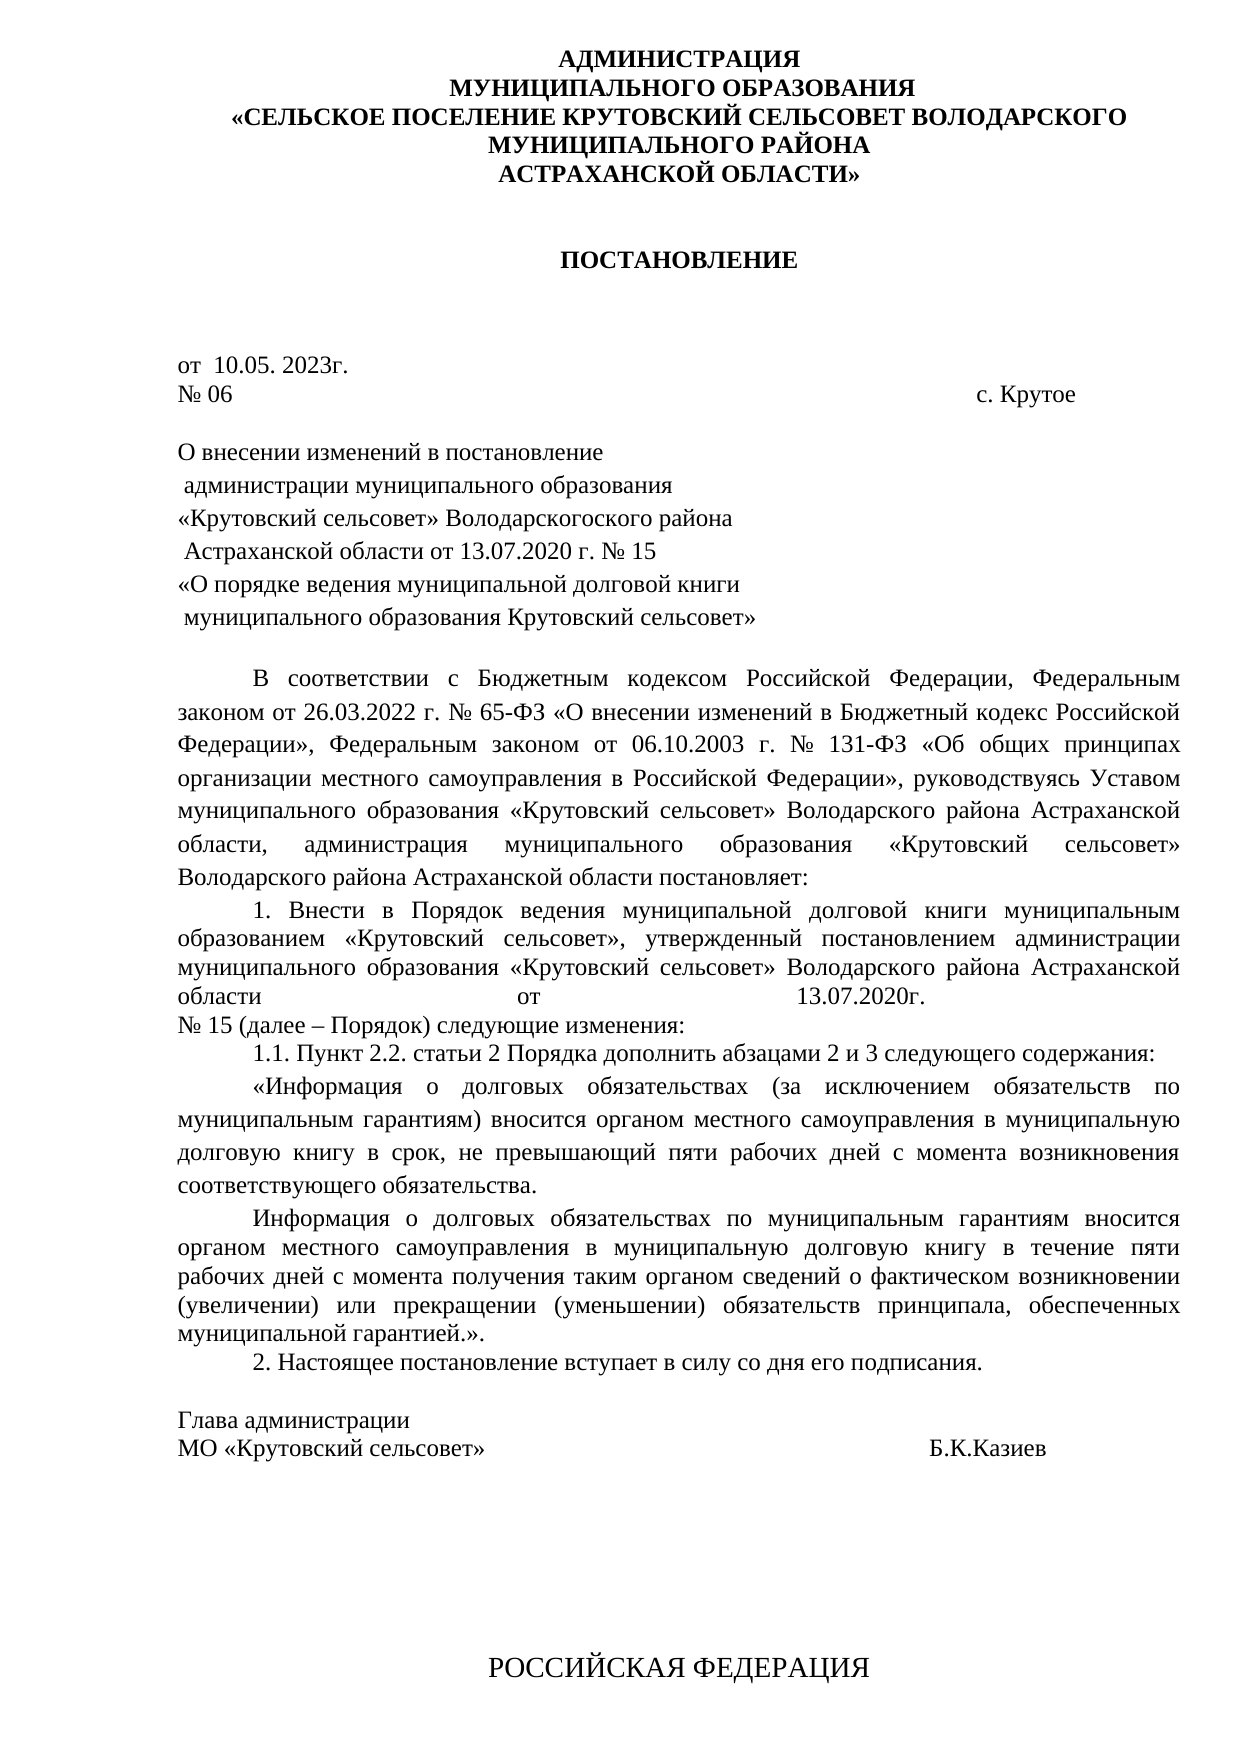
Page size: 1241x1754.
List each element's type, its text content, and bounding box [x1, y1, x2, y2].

text «Крутовский сельсовет» Володарскогоского района [177, 503, 1181, 531]
text «О порядке ведения муниципальной долговой книги [177, 569, 1181, 597]
text администрации муниципального образования [177, 470, 1181, 498]
text «СЕЛЬСКОЕ ПОСЕЛЕНИЕ КРУТОВСКИЙ СЕЛЬСОВЕТ ВОЛОДАРСКОГО МУНИЦИПАЛЬНОГО РАЙОНА [177, 102, 1181, 159]
text МО «Крутовский сельсовет» Б.К.Казиев [177, 1433, 1181, 1462]
list 1.1. Пункт 2.2. статьи 2 Порядка дополнить абзацами 2 и 3 следующего содержания: [177, 1038, 1181, 1067]
text 1. Внести в Порядок ведения муниципальной долговой книги муниципальным образованием «Крутовский сельсовет», утвержденный постановлением администрации муниципального образования «Крутовский сельсовет» Володарского района Астраханской области от 13.07.2020г. № 15 (далее – Порядок) следующие изменения: [177, 895, 1181, 1038]
text 2. Настоящее постановление вступает в силу со дня его подписания. [177, 1347, 1181, 1376]
text ПОСТАНОВЛЕНИЕ [177, 246, 1181, 274]
text В соответствии с Бюджетным кодексом Российской Федерации, Федеральным законом от 26.03.2022 г. № 65-ФЗ «О внесении изменений в Бюджетный кодекс Российской Федерации», Федеральным законом от 06.10.2003 г. № 131-ФЗ «Об общих принципах организации местного самоуправления в Российской Федерации», руководствуясь Уставом муниципального образования «Крутовский сельсовет» Володарского района Астраханской области, администрация муниципального образования «Крутовский сельсовет» Володарского района Астраханской области постановляет: [177, 663, 1181, 890]
text Астраханской области от 13.07.2020 г. № 15 [177, 536, 1181, 564]
text Глава администрации [177, 1405, 1181, 1433]
text муниципального образования Крутовский сельсовет» [177, 602, 1181, 631]
text О внесении изменений в постановление [177, 437, 1181, 465]
text РОССИЙСКАЯ ФЕДЕРАЦИЯ [177, 1650, 1181, 1684]
text Информация о долговых обязательствах по муниципальным гарантиям вносится органом местного самоуправления в муниципальную долговую книгу в течение пяти рабочих дней с момента получения таким органом сведений о фактическом возникновении (увеличении) или прекращении (уменьшении) обязательств принципала, обеспеченных муниципальной гарантией.». [177, 1203, 1181, 1347]
text АСТРАХАНСКОЙ ОБЛАСТИ» [177, 159, 1181, 188]
text «Информация о долговых обязательствах (за исключением обязательств по муниципальным гарантиям) вносится органом местного самоуправления в муниципальную долговую книгу в срок, не превышающий пяти рабочих дней с момента возникновения соответствующего обязательства. [177, 1071, 1181, 1199]
text МУНИЦИПАЛЬНОГО ОБРАЗОВАНИЯ [177, 73, 1181, 102]
text АДМИНИСТРАЦИЯ [177, 44, 1181, 73]
text от 10.05. 2023г. № 06 с. Крутое [177, 350, 1181, 408]
